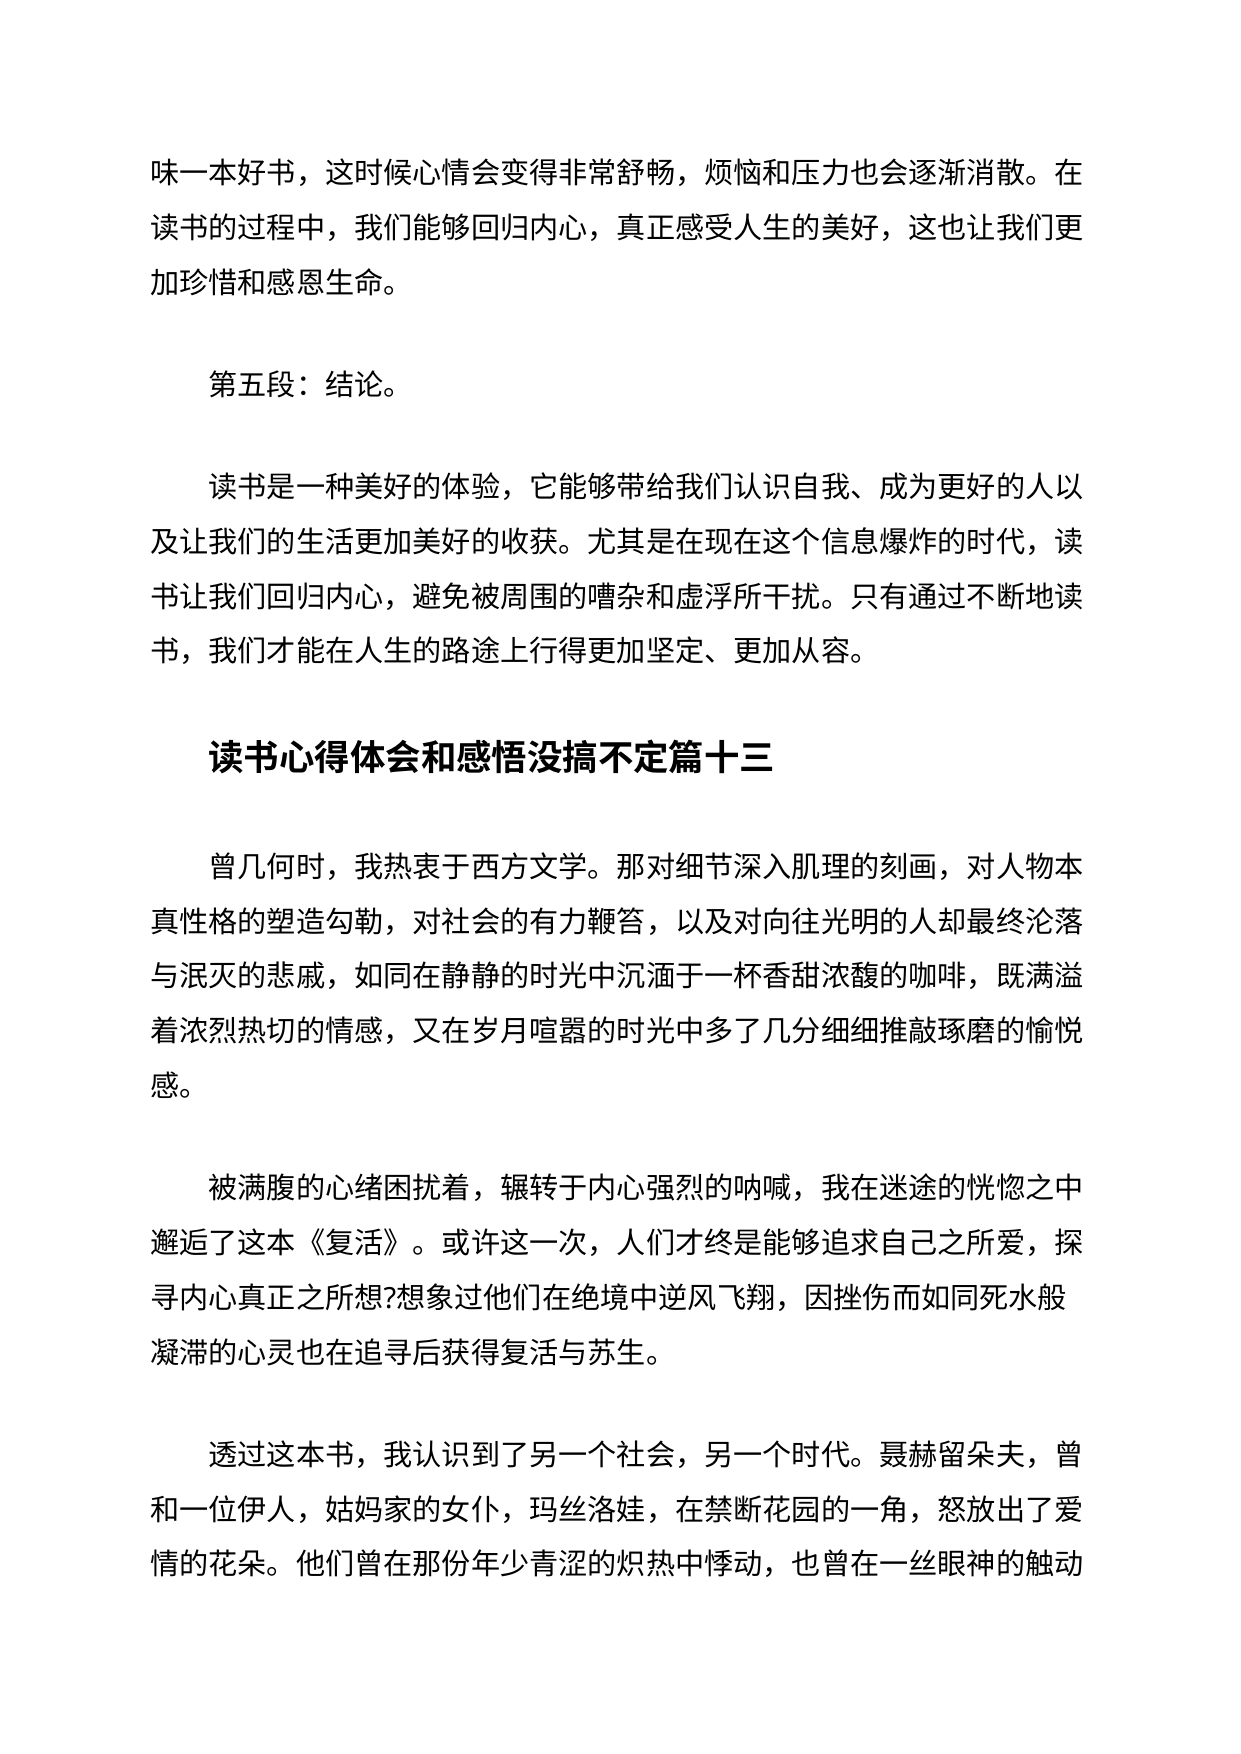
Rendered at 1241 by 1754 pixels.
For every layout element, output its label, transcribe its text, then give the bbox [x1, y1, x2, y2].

text 曾几何时，我热衷于西方文学。那对细节深入肌理的刻画，对人物本真性格的塑造勾勒，对社会的有力鞭笞，以及对向往光明的人却最终沦落与泯灭的悲戚，如同在静静的时光中沉湎于一杯香甜浓馥的咖啡，既满溢着浓烈热切的情感，又在岁月喧嚣的时光中多了几分细细推敲琢磨的愉悦感。 [150, 843, 1090, 1105]
text 读书是一种美好的体验，它能够带给我们认识自我、成为更好的人以及让我们的生活更加美好的收获。尤其是在现在这个信息爆炸的时代，读书让我们回归内心，避免被周围的嘈杂和虚浮所干扰。只有通过不断地读书，我们才能在人生的路途上行得更加坚定、更加从容。 [150, 463, 1090, 670]
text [150, 1431, 1090, 1583]
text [150, 150, 1090, 302]
text 被满腹的心绪困扰着，辗转于内心强烈的呐喊，我在迷途的恍惚之中邂逅了这本《复活》。或许这一次，人们才终是能够追求自己之所爱，探寻内心真正之所想?想象过他们在绝境中逆风飞翔，因挫伤而如同死水般凝滞的心灵也在追寻后获得复活与苏生。 [150, 1164, 1090, 1372]
text 第五段：结论。 [150, 362, 1090, 404]
text 读书心得体会和感悟没搞不定篇十三 [150, 730, 1090, 781]
